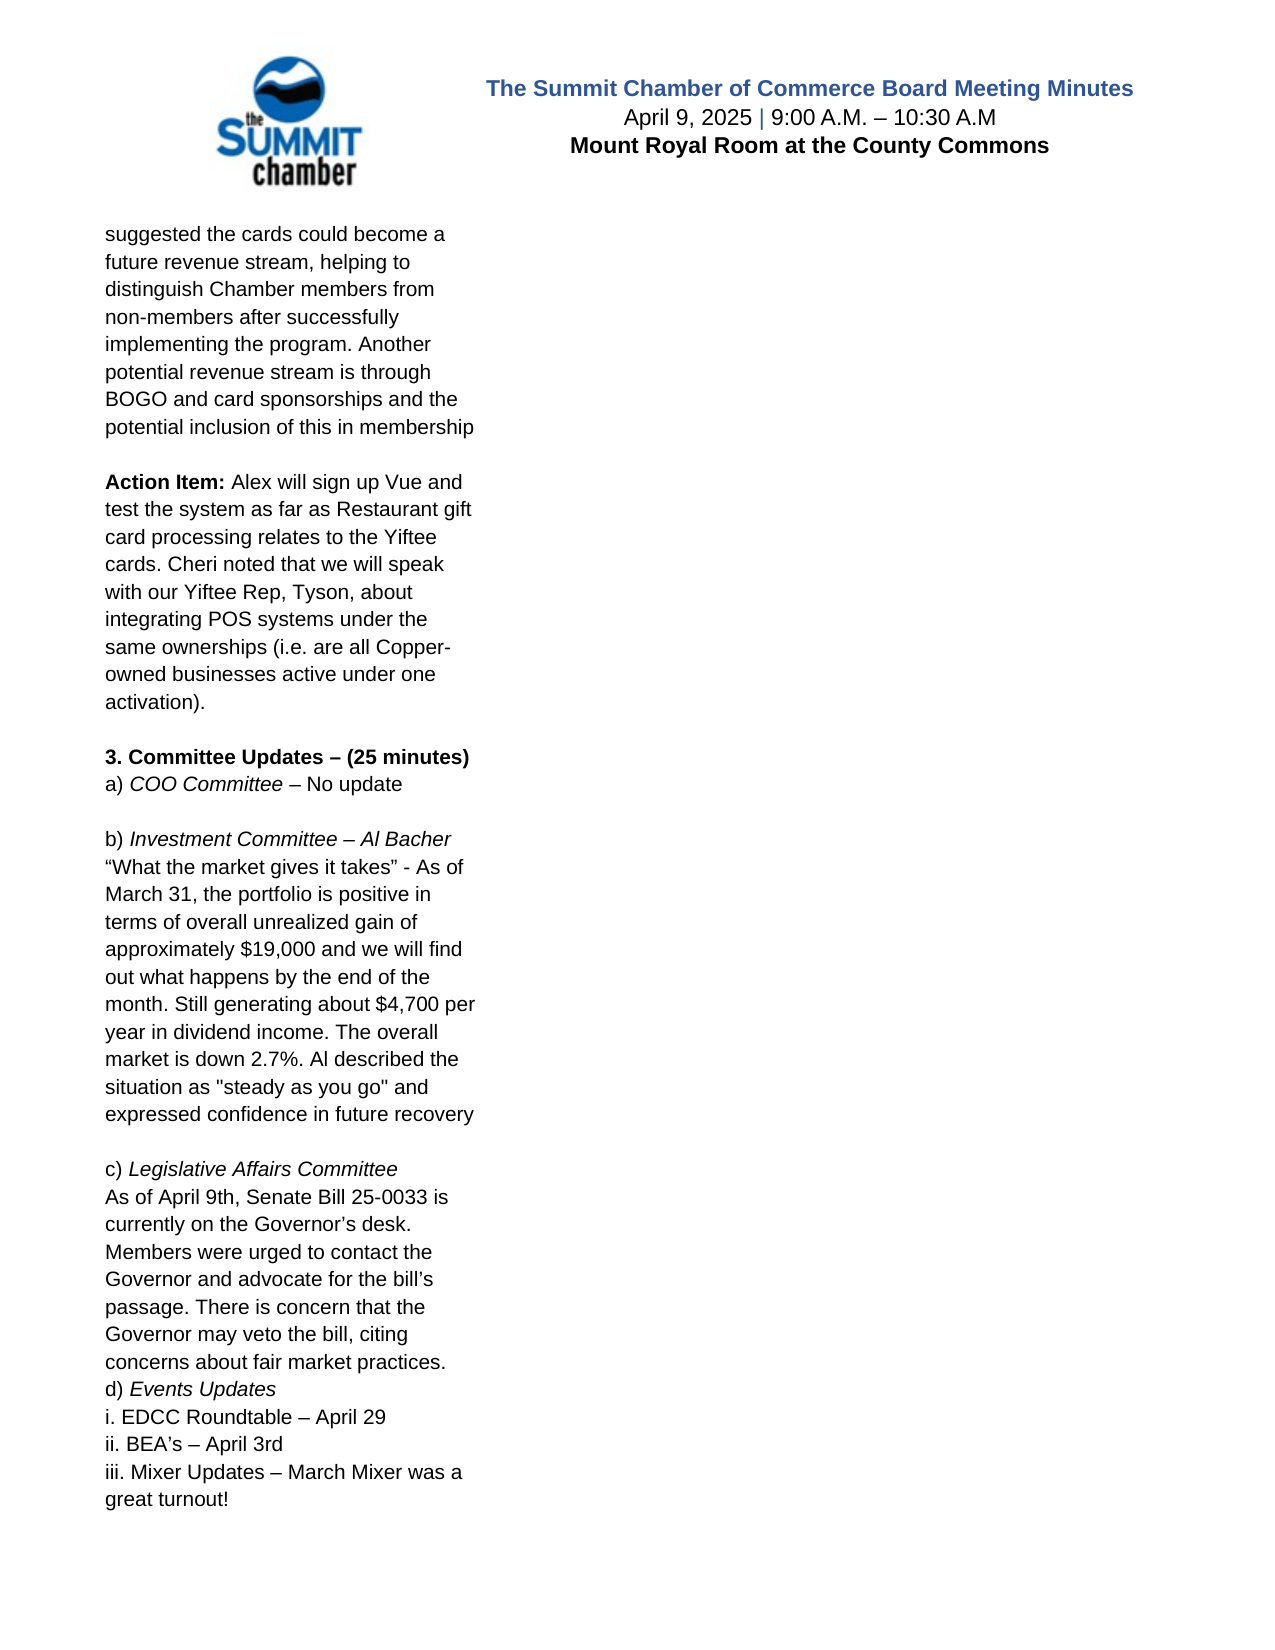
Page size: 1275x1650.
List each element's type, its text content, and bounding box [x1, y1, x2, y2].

text iii. Mixer Updates – March Mixer was a great turnout! [105, 1459, 476, 1511]
text a) COO Committee – No update b) Investment Committee – Al Bacher “What the market gives it takes” - As of March 31, the portfolio is positive in terms of overall unrealized gain of approximately $19,000 and we will find out what happens by the end of the month. Still generating about $4,700 per year in dividend income. The overall market is down 2.7%. Al described the situation as "steady as you go" and expressed confidence in future recovery [105, 772, 476, 1126]
picture [207, 46, 369, 189]
text c) Legislative Affairs Committee As of April 9th, Senate Bill 25-0033 is currently on the Governor’s desk. Members were urged to contact the Governor and advocate for the bill’s passage. There is concern that the Governor may veto the bill, citing concerns about fair market practices. d) Events Updates i. EDCC Roundtable – April 29 [105, 1157, 476, 1428]
text ii. BEA’s – April 3rd [105, 1432, 476, 1456]
text Action Item: Alex will sign up Vue and test the system as far as Restaurant gift card processing relates to the Yiftee cards. Cheri noted that we will speak with our Yiftee Rep, Tyson, about integrating POS systems under the same ownerships (i.e. are all Copper-owned businesses active under one activation). [105, 469, 476, 713]
text 3. Committee Updates – (25 minutes) [105, 744, 476, 768]
